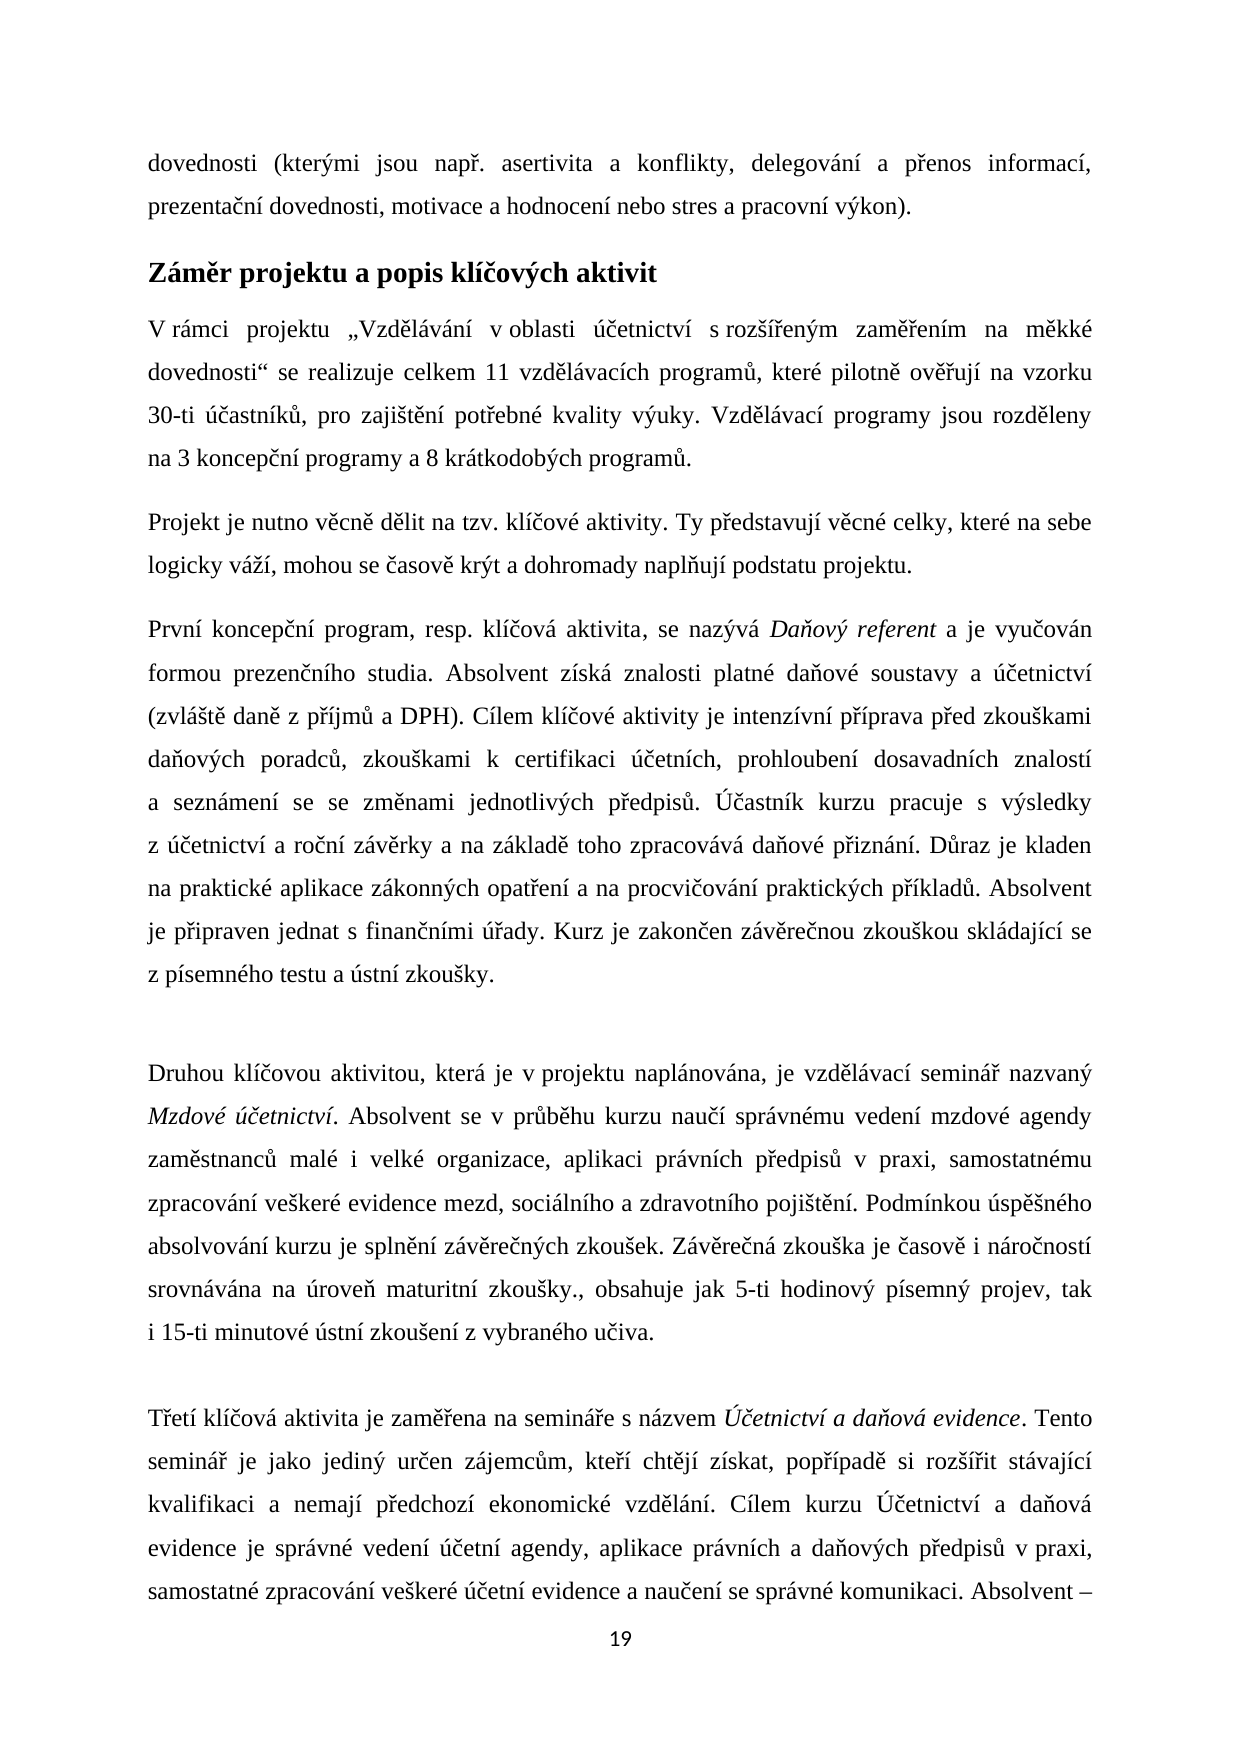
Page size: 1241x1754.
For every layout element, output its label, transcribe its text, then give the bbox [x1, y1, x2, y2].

text První koncepční program, resp. klíčová aktivita, se nazývá Daňový referent a je vyučován formou prezenčního studia. Absolvent získá znalosti platné daňové soustavy a účetnictví (zvláště daně z příjmů a DPH). Cílem klíčové aktivity je intenzívní příprava před zkouškami daňových poradců, zkouškami k certifikaci účetních, prohloubení dosavadních znalostí a seznámení se se změnami jednotlivých předpisů. Účastník kurzu pracuje s výsledky z účetnictví a roční závěrky a na základě toho zpracovává daňové přiznání. Důraz je kladen na praktické aplikace zákonných opatření a na procvičování praktických příkladů. Absolvent je připraven jednat s finančními úřady. Kurz je zakončen závěrečnou zkouškou skládající se z písemného testu a ústní zkoušky. [148, 614, 1093, 988]
text V rámci projektu „Vzdělávání v oblasti účetnictví s rozšířeným zaměřením na měkké dovednosti“ se realizuje celkem 11 vzdělávacích programů, které pilotně ověřují na vzorku 30-ti účastníků, pro zajištění potřebné kvality výuky. Vzdělávací programy jsou rozděleny na 3 koncepční programy a 8 krátkodobých programů. [148, 314, 1093, 472]
text Druhou klíčovou aktivitou, která je v projektu naplánována, je vzdělávací seminář nazvaný Mzdové účetnictví. Absolvent se v průběhu kurzu naučí správnému vedení mzdové agendy zaměstnanců malé i velké organizace, aplikaci právních předpisů v praxi, samostatnému zpracování veškeré evidence mezd, sociálního a zdravotního pojištění. Podmínkou úspěšného absolvování kurzu je splnění závěrečných zkoušek. Závěrečná zkouška je časově i náročností srovnávána na úroveň maturitní zkoušky., obsahuje jak 5-ti hodinový písemný projev, tak i 15-ti minutové ústní zkoušení z vybraného učiva. [148, 1058, 1093, 1346]
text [148, 148, 1093, 219]
text Projekt je nutno věcně dělit na tzv. klíčové aktivity. Ty představují věcné celky, které na sebe logicky váží, mohou se časově krýt a dohromady naplňují podstatu projektu. [148, 507, 1093, 579]
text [148, 1403, 1093, 1604]
text Záměr projektu a popis klíčových aktivit [148, 255, 1093, 288]
